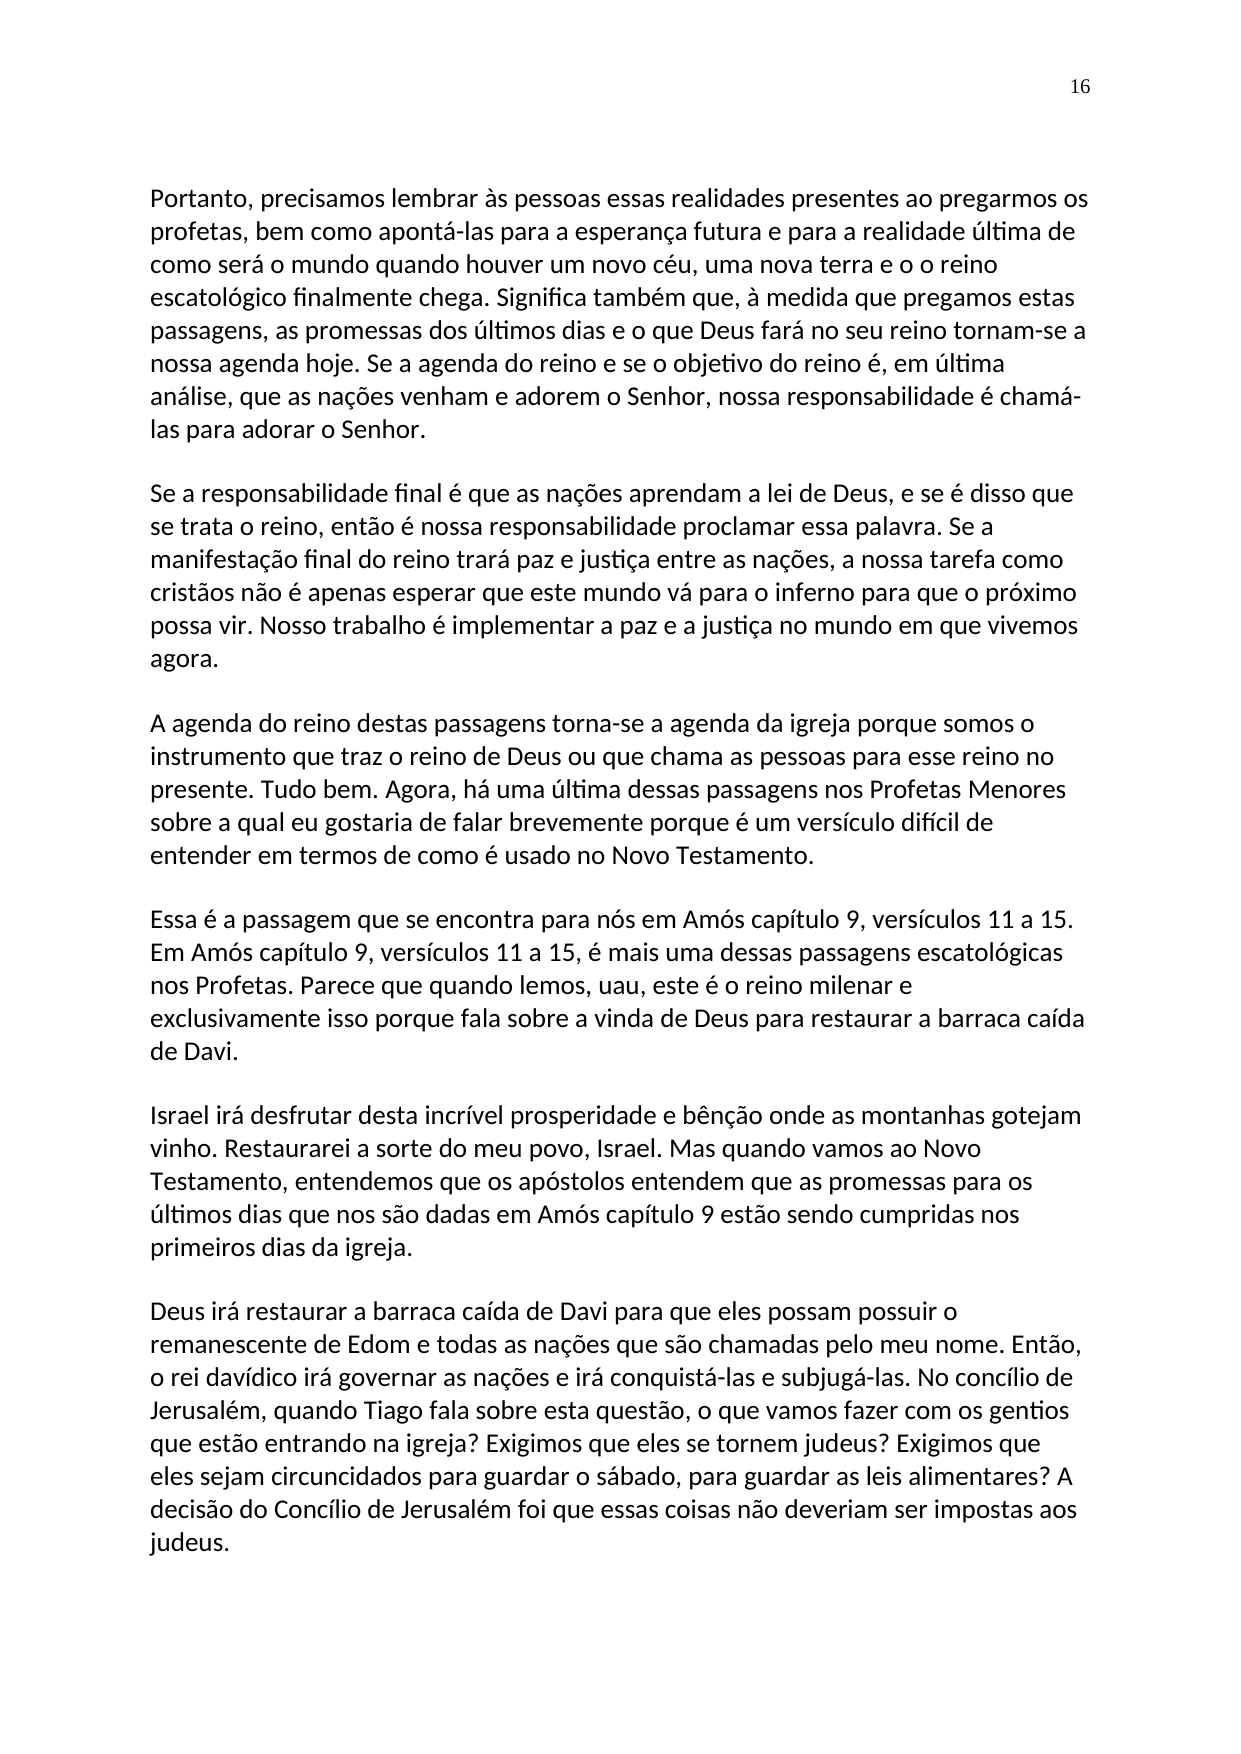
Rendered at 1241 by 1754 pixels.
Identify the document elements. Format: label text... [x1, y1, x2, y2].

text Essa é a passagem que se encontra para nós em Amós capítulo 9, versículos 11 a 15. Em Amós capítulo 9, versículos 11 a 15, é mais uma dessas passagens escatológicas nos Profetas. Parece que quando lemos, uau, este é o reino milenar e exclusivamente isso porque fala sobre a vinda de Deus para restaurar a barraca caída de Davi. [150, 902, 1090, 1067]
text Israel irá desfrutar desta incrível prosperidade e bênção onde as montanhas gotejam vinho. Restaurarei a sorte do meu povo, Israel. Mas quando vamos ao Novo Testamento, entendemos que os apóstolos entendem que as promessas para os últimos dias que nos são dadas em Amós capítulo 9 estão sendo cumpridas nos primeiros dias da igreja. [150, 1098, 1090, 1263]
text A agenda do reino destas passagens torna-se a agenda da igreja porque somos o instrumento que traz o reino de Deus ou que chama as pessoas para esse reino no presente. Tudo bem. Agora, há uma última dessas passagens nos Profetas Menores sobre a qual eu gostaria de falar brevemente porque é um versículo difícil de entender em termos de como é usado no Novo Testamento. [150, 706, 1090, 871]
text Se a responsabilidade final é que as nações aprendam a lei de Deus, e se é disso que se trata o reino, então é nossa responsabilidade proclamar essa palavra. Se a manifestação final do reino trará paz e justiça entre as nações, a nossa tarefa como cristãos não é apenas esperar que este mundo vá para o inferno para que o próximo possa vir. Nosso trabalho é implementar a paz e a justiça no mundo em que vivemos agora. [150, 476, 1090, 674]
text Portanto, precisamos lembrar às pessoas essas realidades presentes ao pregarmos os profetas, bem como apontá-las para a esperança futura e para a realidade última de como será o mundo quando houver um novo céu, uma nova terra e o o reino escatológico finalmente chega. Significa também que, à medida que pregamos estas passagens, as promessas dos últimos dias e o que Deus fará no seu reino tornam-se a nossa agenda hoje. Se a agenda do reino e se o objetivo do reino é, em última análise, que as nações venham e adorem o Senhor, nossa responsabilidade é chamá-las para adorar o Senhor. [150, 181, 1090, 445]
text Deus irá restaurar a barraca caída de Davi para que eles possam possuir o remanescente de Edom e todas as nações que são chamadas pelo meu nome. Então, o rei davídico irá governar as nações e irá conquistá-las e subjugá-las. No concílio de Jerusalém, quando Tiago fala sobre esta questão, o que vamos fazer com os gentios que estão entrando na igreja? Exigimos que eles se tornem judeus? Exigimos que eles sejam circuncidados para guardar o sábado, para guardar as leis alimentares? A decisão do Concílio de Jerusalém foi que essas coisas não deveriam ser impostas aos judeus. [150, 1294, 1090, 1559]
